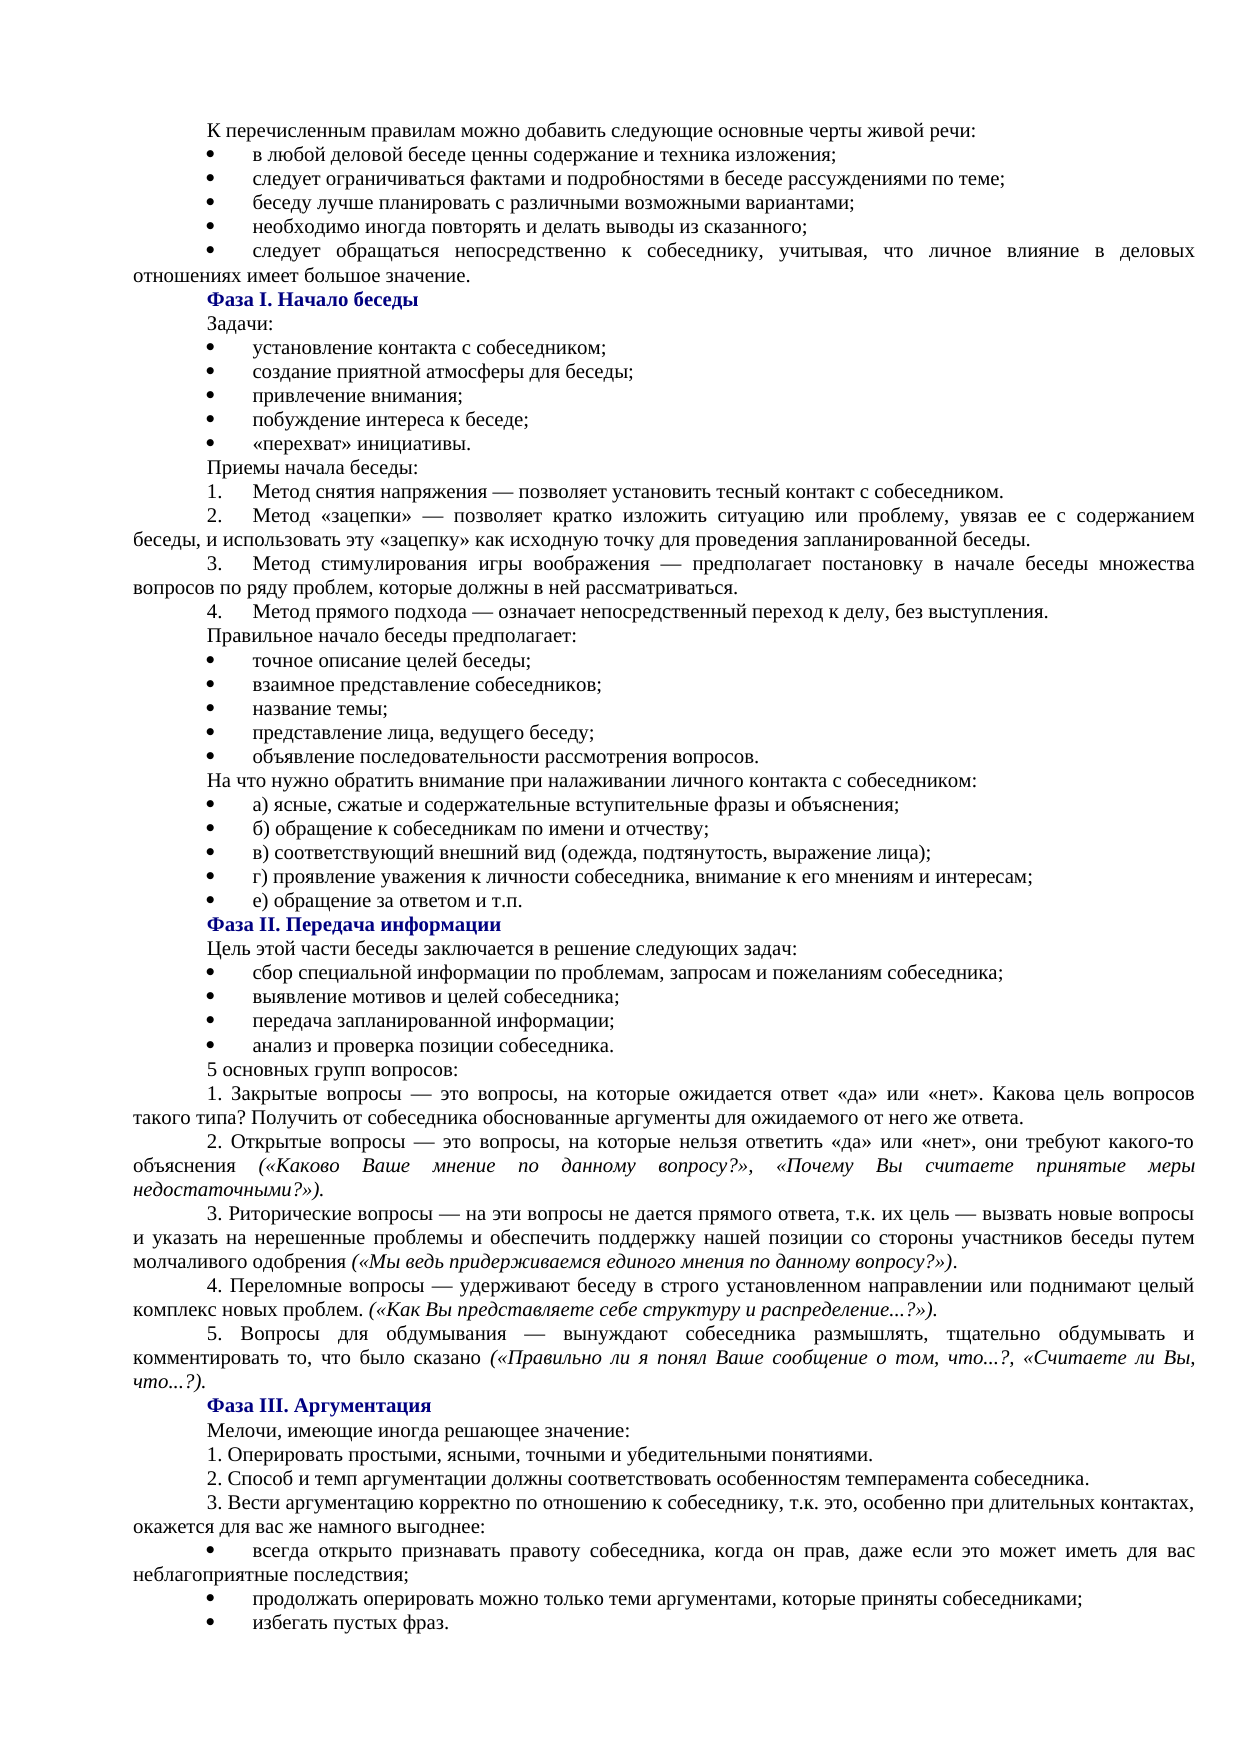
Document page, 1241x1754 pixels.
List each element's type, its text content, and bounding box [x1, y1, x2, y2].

list установление контакта с собеседником; [133, 335, 1196, 359]
text Фаза I. Начало беседы [133, 287, 1196, 311]
list объявление последовательности рассмотрения вопросов. [133, 744, 1196, 768]
list выявление мотивов и целей собеседника; [133, 984, 1196, 1008]
list всегда открыто признавать правоту собеседника, когда он прав, даже если это может иметь для вас неблагоприятные последствия; [133, 1538, 1196, 1586]
text Правильное начало беседы предполагает: [133, 623, 1196, 647]
list побуждение интереса к беседе; [133, 407, 1196, 431]
list беседу лучше планировать с различными возможными вариантами; [133, 190, 1196, 214]
text Задачи: [133, 311, 1196, 335]
text Фаза III. Аргументация [133, 1393, 1196, 1417]
list б) обращение к собеседникам по имени и отчеству; [133, 816, 1196, 840]
list следует обращаться непосредственно к собеседнику, учитывая, что личное влияние в деловых отношениях имеет большое значение. [133, 238, 1196, 287]
text 5. Вопросы для обдумывания — вынуждают собеседника размышлять, тщательно обдумывать и комментировать то, что было сказано («Правильно ли я понял Ваше сообщение о том, что...?, «Считаете ли Вы, что...?). [133, 1321, 1196, 1393]
list е) обращение за ответом и т.п. [133, 888, 1196, 912]
text 4. Переломные вопросы — удерживают беседу в строго установленном направлении или поднимают целый комплекс новых проблем. («Как Вы представляете себе структуру и распределение...?»). [133, 1273, 1196, 1321]
list передача запланированной информации; [133, 1008, 1196, 1032]
list избегать пустых фраз. [133, 1610, 1196, 1634]
list «перехват» инициативы. [133, 431, 1196, 455]
list сбор специальной информации по проблемам, запросам и пожеланиям собеседника; [133, 960, 1196, 984]
list привлечение внимания; [133, 383, 1196, 407]
list точное описание целей беседы; [133, 647, 1196, 672]
text Мелочи, имеющие иногда решающее значение: [133, 1417, 1196, 1442]
text На что нужно обратить внимание при налаживании личного контакта с собеседником: [133, 768, 1196, 792]
text 1. Закрытые вопросы — это вопросы, на которые ожидается ответ «да» или «нет». Какова цель вопросов такого типа? Получить от собеседника обоснованные аргументы для ожидаемого от него же ответа. [133, 1081, 1196, 1129]
list Метод прямого подхода — означает непосредственный переход к делу, без выступления. [133, 599, 1196, 623]
list продолжать оперировать можно только теми аргументами, которые приняты собеседниками; [133, 1586, 1196, 1610]
text 3. Риторические вопросы — на эти вопросы не дается прямого ответа, т.к. их цель — вызвать новые вопросы и указать на нерешенные проблемы и обеспечить поддержку нашей позиции со стороны участников беседы путем молчаливого одобрения («Мы ведь придерживаемся единого мнения по данному вопросу?»). [133, 1201, 1196, 1273]
text Фаза II. Передача информации [133, 912, 1196, 936]
list в) соответствующий внешний вид (одежда, подтянутость, выражение лица); [133, 840, 1196, 864]
list следует ограничиваться фактами и подробностями в беседе рассуждениями по теме; [133, 166, 1196, 190]
list Метод «зацепки» — позволяет кратко изложить ситуацию или проблему, увязав ее с содержанием беседы, и использовать эту «зацепку» как исходную точку для проведения запланированной беседы. [133, 503, 1196, 551]
list Метод снятия напряжения — позволяет установить тесный контакт с собеседником. [133, 479, 1196, 503]
text 3. Вести аргументацию корректно по отношению к собеседнику, т.к. это, особенно при длительных контактах, окажется для вас же намного выгоднее: [133, 1490, 1196, 1538]
list в любой деловой беседе ценны содержание и техника изложения; [133, 142, 1196, 166]
list а) ясные, сжатые и содержательные вступительные фразы и объяснения; [133, 792, 1196, 816]
list название темы; [133, 696, 1196, 720]
text 2. Открытые вопросы — это вопросы, на которые нельзя ответить «да» или «нет», они требуют какого-то объяснения («Каково Ваше мнение по данному вопросу?», «Почему Вы считаете принятые меры недостаточными?»). [133, 1129, 1196, 1201]
text Приемы начала беседы: [133, 455, 1196, 479]
text Цель этой части беседы заключается в решение следующих задач: [133, 936, 1196, 960]
list Метод стимулирования игры воображения — предполагает постановку в начале беседы множества вопросов по ряду проблем, которые должны в ней рассматриваться. [133, 551, 1196, 599]
list анализ и проверка позиции собеседника. [133, 1032, 1196, 1057]
list создание приятной атмосферы для беседы; [133, 359, 1196, 383]
text К перечисленным правилам можно добавить следующие основные черты живой речи: [133, 118, 1196, 142]
text 1. Оперировать простыми, ясными, точными и убедительными понятиями. [133, 1442, 1196, 1466]
list г) проявление уважения к личности собеседника, внимание к его мнениям и интересам; [133, 864, 1196, 888]
text 5 основных групп вопросов: [133, 1057, 1196, 1081]
text 2. Способ и темп аргументации должны соответствовать особенностям темперамента собеседника. [133, 1466, 1196, 1490]
list взаимное представление собеседников; [133, 672, 1196, 696]
list представление лица, ведущего беседу; [133, 720, 1196, 744]
list необходимо иногда повторять и делать выводы из сказанного; [133, 214, 1196, 238]
